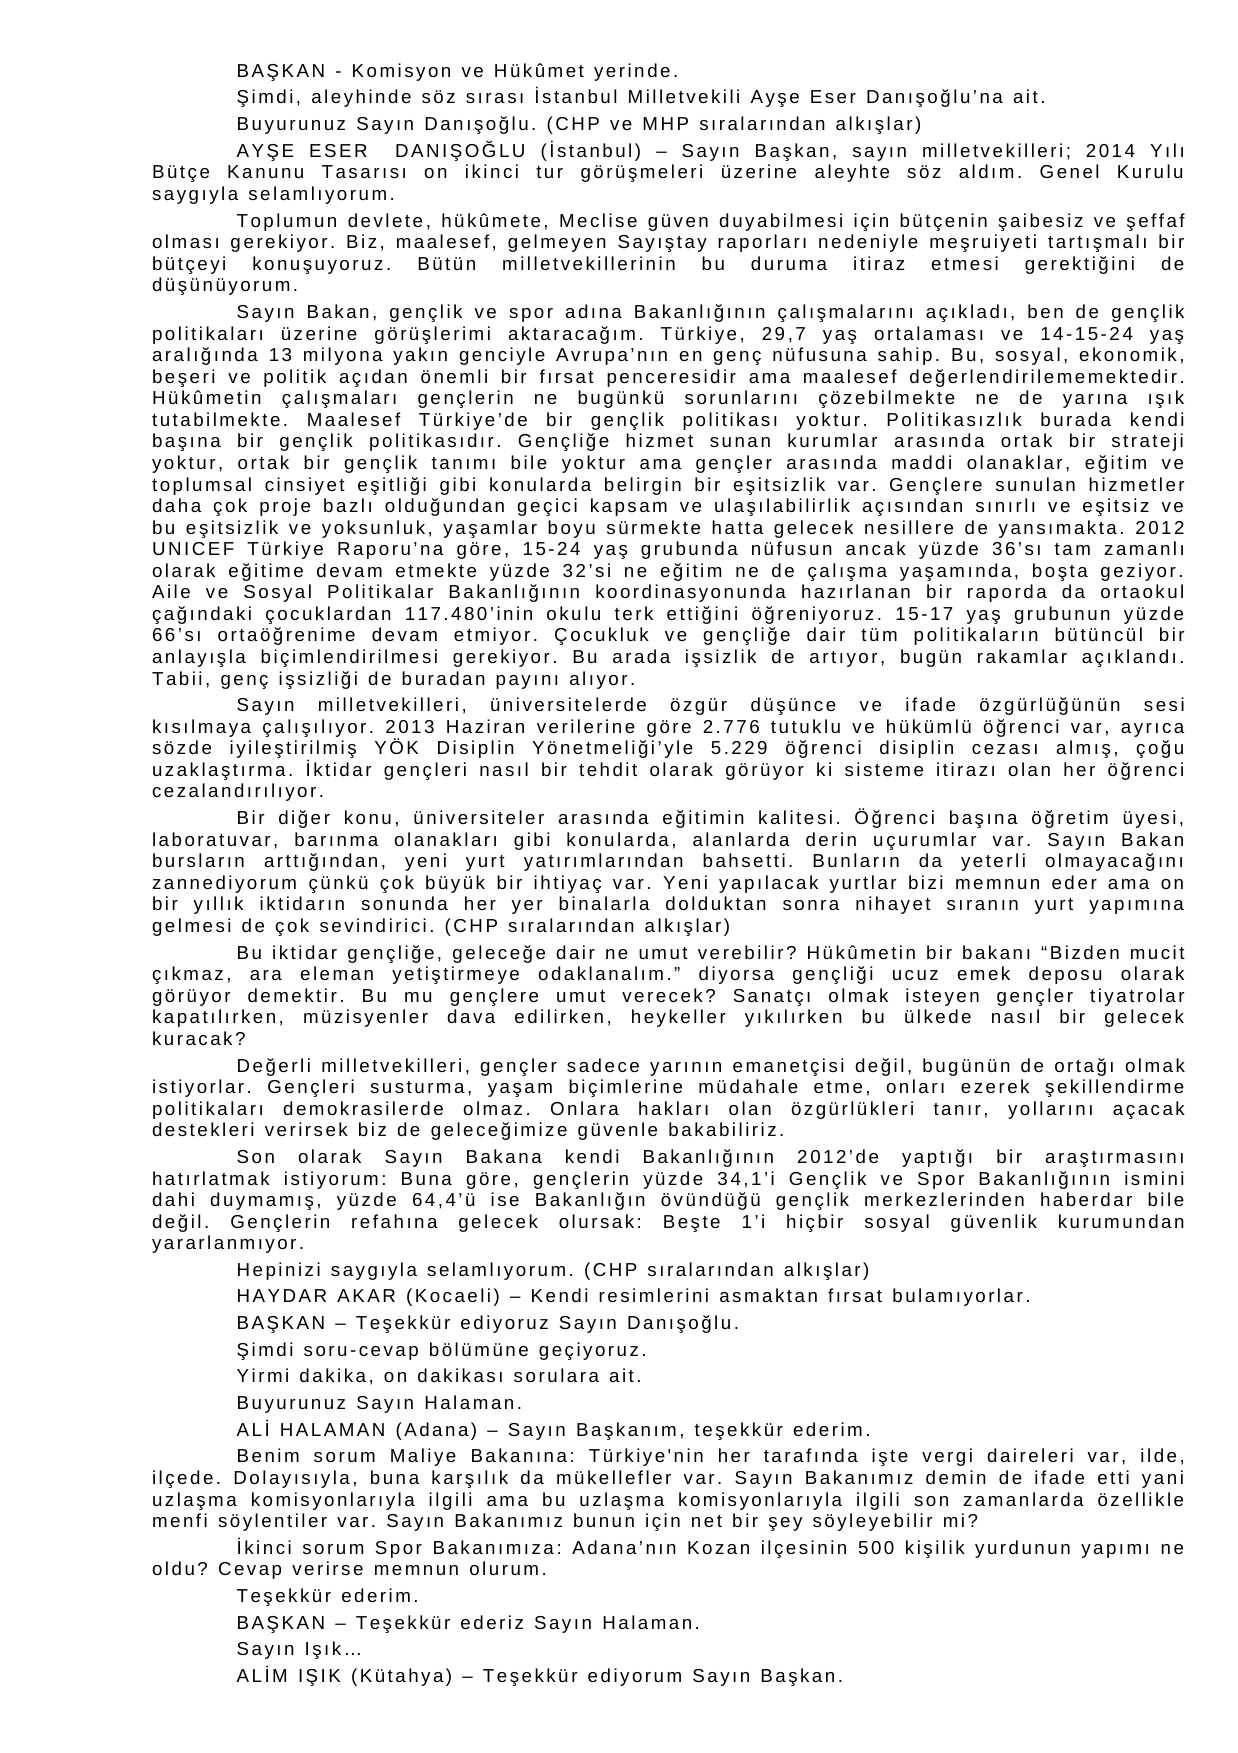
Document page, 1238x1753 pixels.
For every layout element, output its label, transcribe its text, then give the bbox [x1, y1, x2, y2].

text ALİ HALAMAN (Adana) – Sayın Başkanım, teşekkür ederim. [152, 1419, 1186, 1440]
text BAŞKAN – Teşekkür ederiz Sayın Halaman. [152, 1612, 1186, 1633]
text Sayın Bakan, gençlik ve spor adına Bakanlığının çalışmalarını açıkladı, ben de gençlik politikaları üzerine görüşlerimi aktaracağım. Türkiye, 29,7 yaş ortalaması ve 14-15-24 yaş aralığında 13 milyona yakın genciyle Avrupa’nın en genç nüfusuna sahip. Bu, sosyal, ekonomik, beşeri ve politik açıdan önemli bir fırsat penceresidir ama maalesef değerlendirilememektedir. Hükûmetin çalışmaları gençlerin ne bugünkü sorunlarını çözebilmekte ne de yarına ışık tutabilmekte. Maalesef Türkiye’de bir gençlik politikası yoktur. Politikasızlık burada kendi başına bir gençlik politikasıdır. Gençliğe hizmet sunan kurumlar arasında ortak bir strateji yoktur, ortak bir gençlik tanımı bile yoktur ama gençler arasında maddi olanaklar, eğitim ve toplumsal cinsiyet eşitliği gibi konularda belirgin bir eşitsizlik var. Gençlere sunulan hizmetler daha çok proje bazlı olduğundan geçici kapsam ve ulaşılabilirlik açısından sınırlı ve eşitsiz ve bu eşitsizlik ve yoksunluk, yaşamlar boyu sürmekte hatta gelecek nesillere de yansımakta. 2012 UNICEF Türkiye Raporu’na göre, 15-24 yaş grubunda nüfusun ancak yüzde 36’sı tam zamanlı olarak eğitime devam etmekte yüzde 32’si ne eğitim ne de çalışma yaşamında, boşta geziyor. Aile ve Sosyal Politikalar Bakanlığının koordinasyonunda hazırlanan bir raporda da ortaokul çağındaki çocuklardan 117.480’inin okulu terk ettiğini öğreniyoruz. 15-17 yaş grubunun yüzde 66’sı ortaöğrenime devam etmiyor. Çocukluk ve gençliğe dair tüm politikaların bütüncül bir anlayışla biçimlendirilmesi gerekiyor. Bu arada işsizlik de artıyor, bugün rakamlar açıklandı. Tabii, genç işsizliği de buradan payını alıyor. [152, 301, 1186, 689]
text Şimdi soru-cevap bölümüne geçiyoruz. [152, 1339, 1186, 1360]
text HAYDAR AKAR (Kocaeli) – Kendi resimlerini asmaktan fırsat bulamıyorlar. [152, 1285, 1186, 1307]
text Benim sorum Maliye Bakanına: Türkiye'nin her tarafında işte vergi daireleri var, ilde, ilçede. Dolayısıyla, buna karşılık da mükellefler var. Sayın Bakanımız demin de ifade etti yani uzlaşma komisyonlarıyla ilgili ama bu uzlaşma komisyonlarıyla ilgili son zamanlarda özellikle menfi söylentiler var. Sayın Bakanımız bunun için net bir şey söyleyebilir mi? [152, 1445, 1186, 1532]
text Bir diğer konu, üniversiteler arasında eğitimin kalitesi. Öğrenci başına öğretim üyesi, laboratuvar, barınma olanakları gibi konularda, alanlarda derin uçurumlar var. Sayın Bakan bursların arttığından, yeni yurt yatırımlarından bahsetti. Bunların da yeterli olmayacağını zannediyorum çünkü çok büyük bir ihtiyaç var. Yeni yapılacak yurtlar bizi memnun eder ama on bir yıllık iktidarın sonunda her yer binalarla dolduktan sonra nihayet sıranın yurt yapımına gelmesi de çok sevindirici. (CHP sıralarından alkışlar) [152, 807, 1186, 936]
text Değerli milletvekilleri, gençler sadece yarının emanetçisi değil, bugünün de ortağı olmak istiyorlar. Gençleri susturma, yaşam biçimlerine müdahale etme, onları ezerek şekillendirme politikaları demokrasilerde olmaz. Onlara hakları olan özgürlükleri tanır, yollarını açacak destekleri verirsek biz de geleceğimize güvenle bakabiliriz. [152, 1054, 1186, 1141]
text Bu iktidar gençliğe, geleceğe dair ne umut verebilir? Hükûmetin bir bakanı “Bizden mucit çıkmaz, ara eleman yetiştirmeye odaklanalım.” diyorsa gençliği ucuz emek deposu olarak görüyor demektir. Bu mu gençlere umut verecek? Sanatçı olmak isteyen gençler tiyatrolar kapatılırken, müzisyenler dava edilirken, heykeller yıkılırken bu ülkede nasıl bir gelecek kuracak? [152, 941, 1186, 1049]
text Yirmi dakika, on dakikası sorulara ait. [152, 1365, 1186, 1387]
text Toplumun devlete, hükûmete, Meclise güven duyabilmesi için bütçenin şaibesiz ve şeffaf olması gerekiyor. Biz, maalesef, gelmeyen Sayıştay raporları nedeniyle meşruiyeti tartışmalı bir bütçeyi konuşuyoruz. Bütün milletvekillerinin bu duruma itiraz etmesi gerektiğini de düşünüyorum. [152, 209, 1186, 296]
text Sayın milletvekilleri, üniversitelerde özgür düşünce ve ifade özgürlüğünün sesi kısılmaya çalışılıyor. 2013 Haziran verilerine göre 2.776 tutuklu ve hükümlü öğrenci var, ayrıca sözde iyileştirilmiş YÖK Disiplin Yönetmeliği’yle 5.229 öğrenci disiplin cezası almış, çoğu uzaklaştırma. İktidar gençleri nasıl bir tehdit olarak görüyor ki sisteme itirazı olan her öğrenci cezalandırılıyor. [152, 694, 1186, 802]
text Buyurunuz Sayın Danışoğlu. (CHP ve MHP sıralarından alkışlar) [152, 113, 1186, 134]
text ALİM IŞIK (Kütahya) – Teşekkür ediyorum Sayın Başkan. [152, 1665, 1186, 1686]
text İkinci sorum Spor Bakanımıza: Adana’nın Kozan ilçesinin 500 kişilik yurdunun yapımı ne oldu? Cevap verirse memnun olurum. [152, 1537, 1186, 1580]
text Buyurunuz Sayın Halaman. [152, 1392, 1186, 1413]
text Hepinizi saygıyla selamlıyorum. (CHP sıralarından alkışlar) [152, 1259, 1186, 1280]
text Şimdi, aleyhinde söz sırası İstanbul Milletvekili Ayşe Eser Danışoğlu’na ait. [152, 86, 1186, 108]
text BAŞKAN - Komisyon ve Hükûmet yerinde. [152, 60, 1186, 81]
text Teşekkür ederim. [152, 1585, 1186, 1606]
text Sayın Işık… [152, 1638, 1186, 1660]
text BAŞKAN – Teşekkür ediyoruz Sayın Danışoğlu. [152, 1312, 1186, 1333]
text Son olarak Sayın Bakana kendi Bakanlığının 2012’de yaptığı bir araştırmasını hatırlatmak istiyorum: Buna göre, gençlerin yüzde 34,1’i Gençlik ve Spor Bakanlığının ismini dahi duymamış, yüzde 64,4’ü ise Bakanlığın övündüğü gençlik merkezlerinden haberdar bile değil. Gençlerin refahına gelecek olursak: Beşte 1’i hiçbir sosyal güvenlik kurumundan yararlanmıyor. [152, 1146, 1186, 1253]
text AYŞE ESER DANIŞOĞLU (İstanbul) – Sayın Başkan, sayın milletvekilleri; 2014 Yılı Bütçe Kanunu Tasarısı on ikinci tur görüşmeleri üzerine aleyhte söz aldım. Genel Kurulu saygıyla selamlıyorum. [152, 140, 1186, 204]
